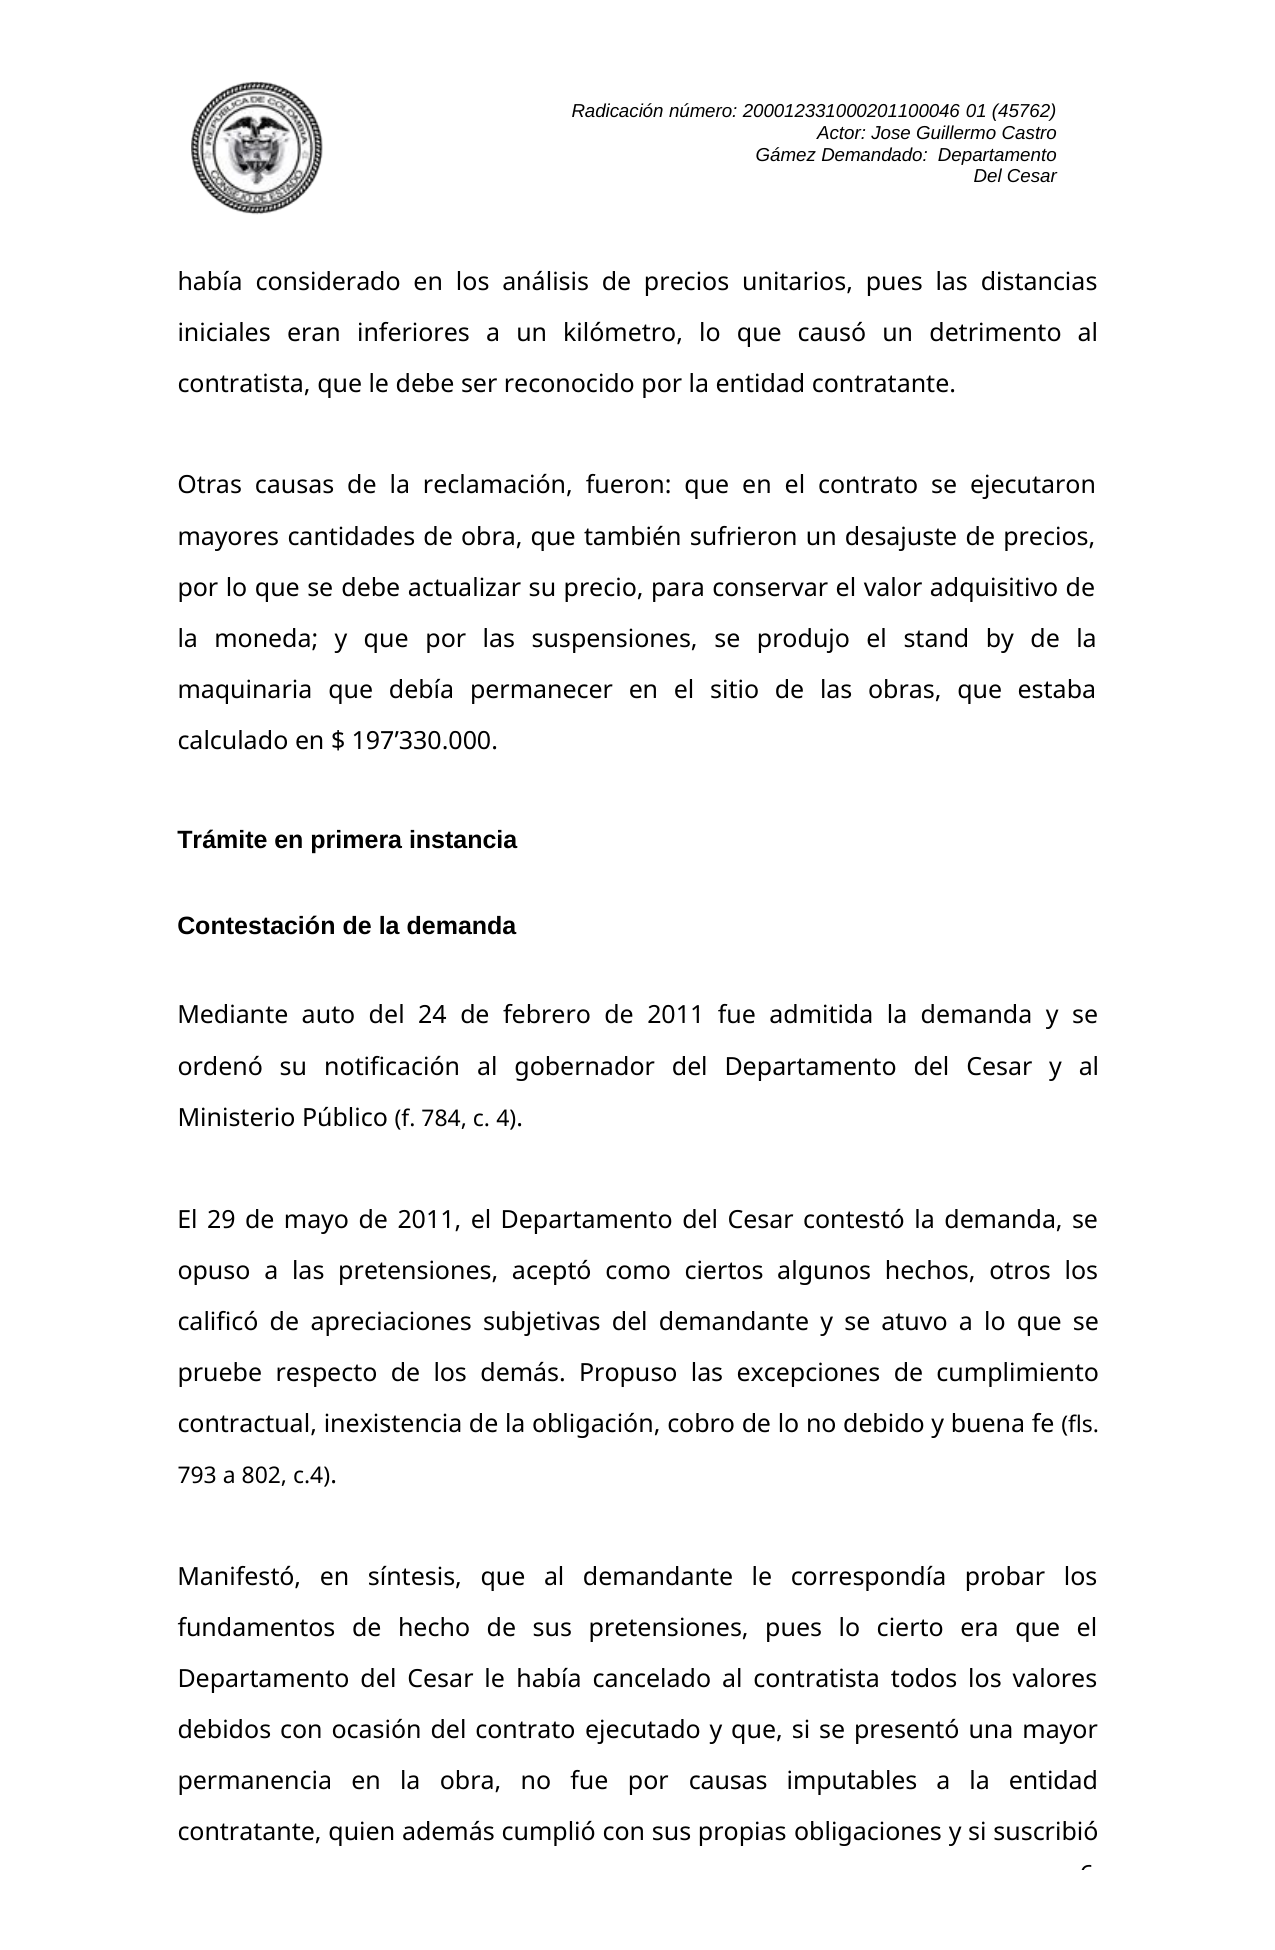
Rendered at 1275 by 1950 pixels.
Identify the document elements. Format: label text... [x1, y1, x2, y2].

text Otras causas de la reclamación, fueron: que en el contrato se ejecutaron mayores cantidades de obra, que también sufrieron un desajuste de precios, por lo que se debe actualizar su precio, para conservar el valor adquisitivo de la moneda; y que por las suspensiones, se produjo el stand by de la maquinaria que debía permanecer en el sitio de las obras, que estaba calculado en $ 197’330.000. [177, 467, 1097, 756]
picture [191, 81, 323, 215]
subtitle Trámite en primera instancia Contestación de la demanda [177, 824, 519, 939]
text Mediante auto del 24 de febrero de 2011 fue admitida la demanda y se ordenó su notificación al gobernador del Departamento del Cesar y al Ministerio Público (f. 784, c. 4). [177, 997, 1099, 1133]
text El 29 de mayo de 2011, el Departamento del Cesar contestó la demanda, se opuso a las pretensiones, aceptó como ciertos algunos hechos, otros los calificó de apreciaciones subjetivas del demandante y se atuvo a lo que se pruebe respecto de los demás. Propuso las excepciones de cumplimiento contractual, inexistencia de la obligación, cobro de lo no debido y buena fe (fls. 793 a 802, c.4). [177, 1201, 1099, 1491]
text había considerado en los análisis de precios unitarios, pues las distancias iniciales eran inferiores a un kilómetro, lo que causó un detrimento al contratista, que le debe ser reconocido por la entidad contratante. [177, 263, 1099, 399]
